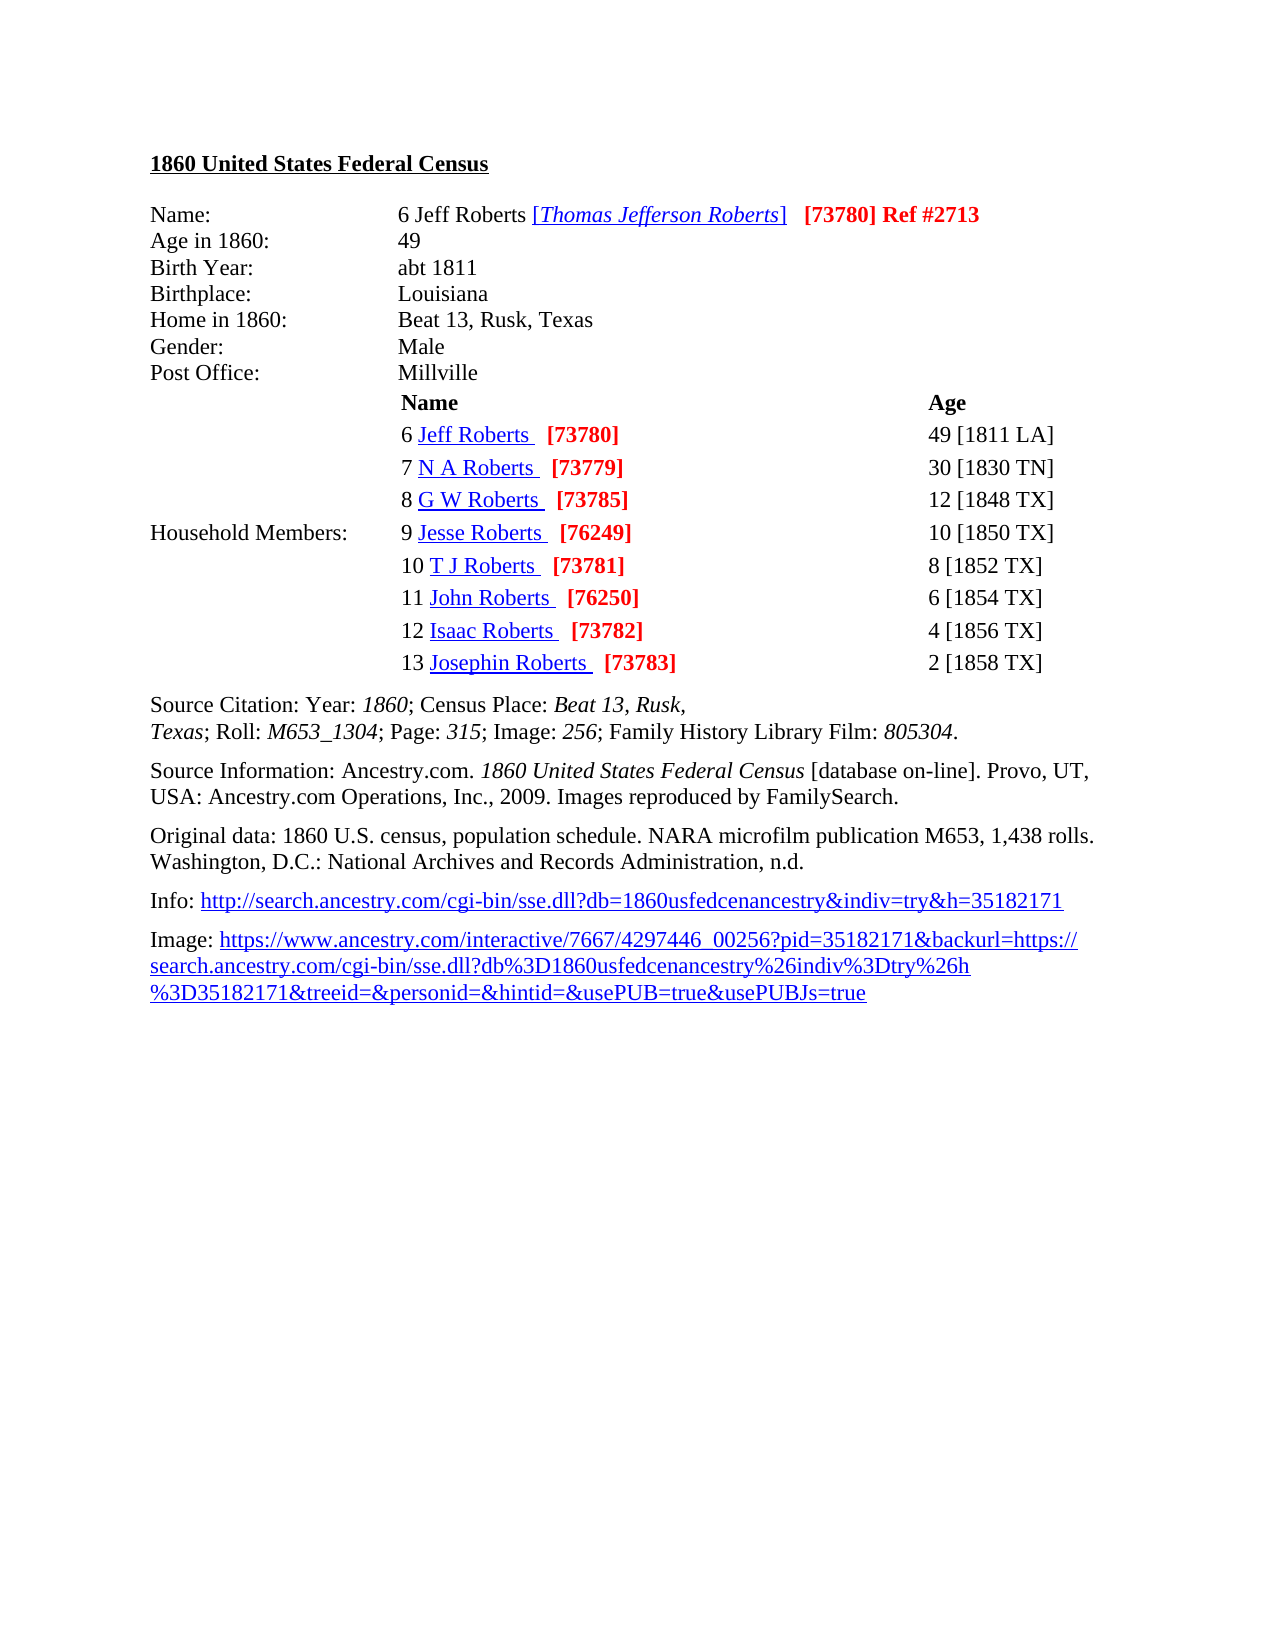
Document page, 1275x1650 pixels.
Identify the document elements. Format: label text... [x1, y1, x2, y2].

text 1860 United States Federal Census [150, 150, 1125, 176]
table_cell Louisiana [398, 280, 1125, 306]
table_cell abt 1811 [398, 254, 1125, 280]
text Image: https://www.ancestry.com/interactive/7667/4297446_00256?pid=35182171&backurl=https://search.ancestry.com/cgi-bin/sse.dll?db%3D1860usfedcenancestry%26indiv%3Dtry%26h%3D35182171&treeid=&personid=&hintid=&usePUB=true&usePUBJs=true [150, 926, 1125, 1005]
table_cell Millville [398, 359, 1125, 386]
table_cell Post Office: [150, 359, 398, 386]
table_header 6 Jeff Roberts [Thomas Jefferson Roberts] [73780] Ref #2713 [398, 201, 1125, 227]
text Info: http://search.ancestry.com/cgi-bin/sse.dll?db=1860usfedcenancestry&indiv=try&h=35182171 [150, 887, 1125, 913]
table_cell Beat 13, Rusk, Texas [398, 306, 1125, 333]
table_cell Household Members: [150, 386, 398, 679]
text Original data: 1860 U.S. census, population schedule. NARA microfilm publication M653, 1,438 rolls. Washington, D.C.: National Archives and Records Administration, n.d. [150, 822, 1125, 875]
table_cell 49 [398, 228, 1125, 254]
table_cell Home in 1860: [150, 306, 398, 333]
table_cell Gender: [150, 333, 398, 359]
table_cell Male [398, 333, 1125, 359]
table_cell Birth Year: [150, 254, 398, 280]
table_header Name: [150, 201, 398, 227]
text Source Citation: Year: 1860; Census Place: Beat 13, Rusk, Texas; Roll: M653_1304; Page: 315; Image: 256; Family History Library Film: 805304. [150, 692, 1125, 744]
table_cell Birthplace: [150, 280, 398, 306]
table_cell [398, 386, 1125, 679]
table_cell Age in 1860: [150, 228, 398, 254]
text Source Information: Ancestry.com. 1860 United States Federal Census [database on-line]. Provo, UT, USA: Ancestry.com Operations, Inc., 2009. Images reproduced by FamilySearch. [150, 757, 1125, 809]
